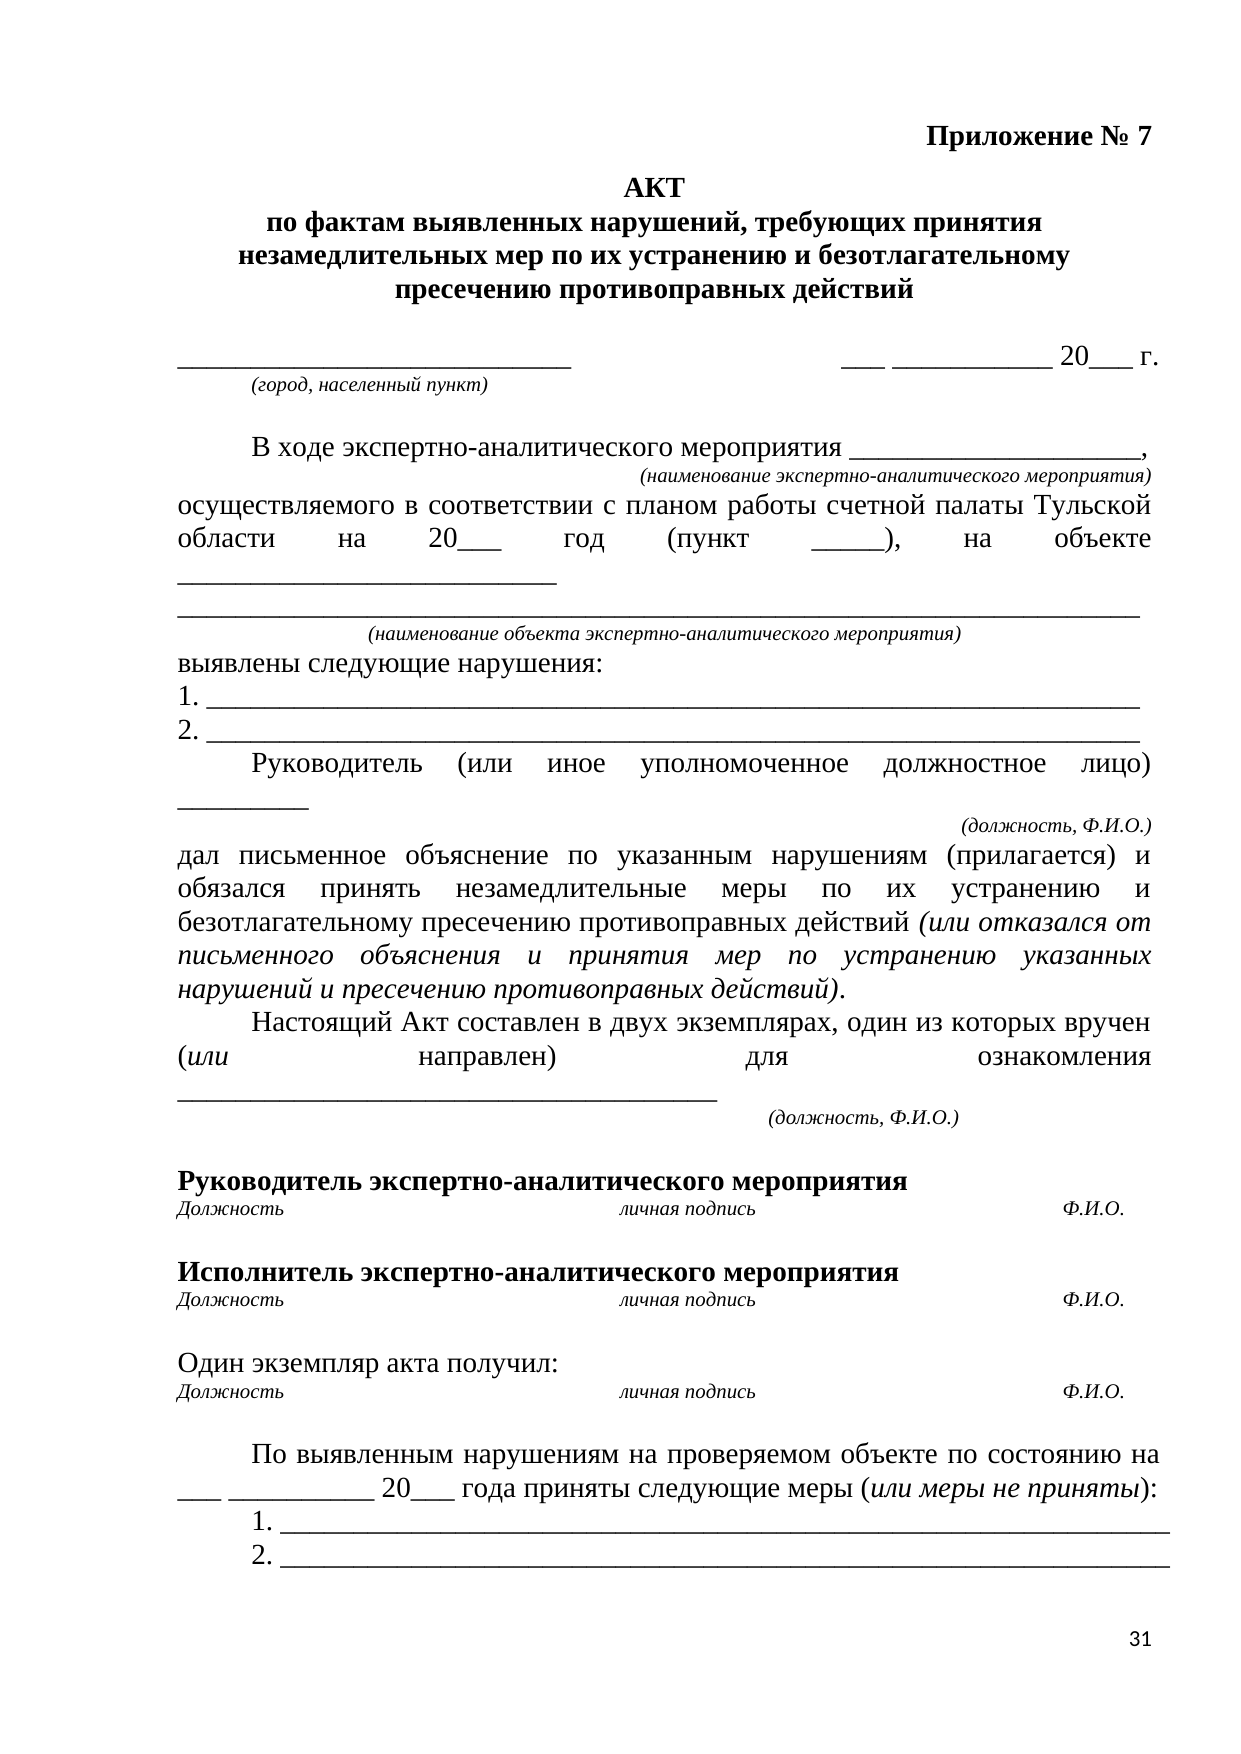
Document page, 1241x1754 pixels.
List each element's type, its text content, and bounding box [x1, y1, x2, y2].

text Должность личная подпись Ф.И.О. [177, 1378, 1152, 1403]
text (наименование экспертно-аналитического мероприятия) [177, 463, 1152, 487]
text Исполнитель экспертно-аналитического мероприятия [177, 1254, 1152, 1287]
text Приложение № 7 [177, 118, 1152, 152]
text осуществляемого в соответствии с планом работы счетной палаты Тульской области на 20___ год (пункт _____), на объекте __________________________ __________________________________________________________________ [177, 487, 1152, 621]
text 1. ________________________________________________________________ [177, 678, 1152, 712]
text 2. ________________________________________________________________ [177, 712, 1152, 746]
text по фактам выявленных нарушений, требующих принятия незамедлительных мер по их устранению и безотлагательному пресечению противоправных действий [177, 204, 1131, 304]
text В ходе экспертно-аналитического мероприятия ____________________, [177, 429, 1152, 463]
text По выявленным нарушениям на проверяемом объекте по состоянию на ___ __________ 20___ года приняты следующие меры (или меры не приняты): [177, 1436, 1161, 1503]
text Настоящий Акт составлен в двух экземплярах, один из которых вручен (или направлен) для ознакомления _____________________________________ [177, 1004, 1152, 1105]
text (наименование объекта экспертно-аналитического мероприятия) [177, 621, 1152, 645]
text ___________________________ ___ ___________ 20___ г. [177, 338, 1181, 372]
text Руководитель экспертно-аналитического мероприятия [177, 1163, 1152, 1196]
text 1. _____________________________________________________________ [177, 1503, 1175, 1537]
text Акт [177, 170, 1131, 204]
text Один экземпляр акта получил: [177, 1345, 1152, 1378]
text Должность личная подпись Ф.И.О. [177, 1196, 1152, 1220]
text 2. _____________________________________________________________ [177, 1537, 1175, 1570]
text Руководитель (или иное уполномоченное должностное лицо) _________ [177, 746, 1152, 813]
text Должность личная подпись Ф.И.О. [177, 1287, 1152, 1311]
text (город, населенный пункт) [177, 372, 1181, 396]
text дал письменное объяснение по указанным нарушениям (прилагается) и обязался принять незамедлительные меры по их устранению и безотлагательному пресечению противоправных действий (или отказался от письменного объяснения и принятия мер по устранению указанных нарушений и пресечению противоправных действий). [177, 837, 1152, 1004]
text выявлены следующие нарушения: [177, 645, 1152, 678]
text (должность, Ф.И.О.) [694, 1105, 1152, 1129]
text (должность, Ф.И.О.) [177, 813, 1152, 837]
